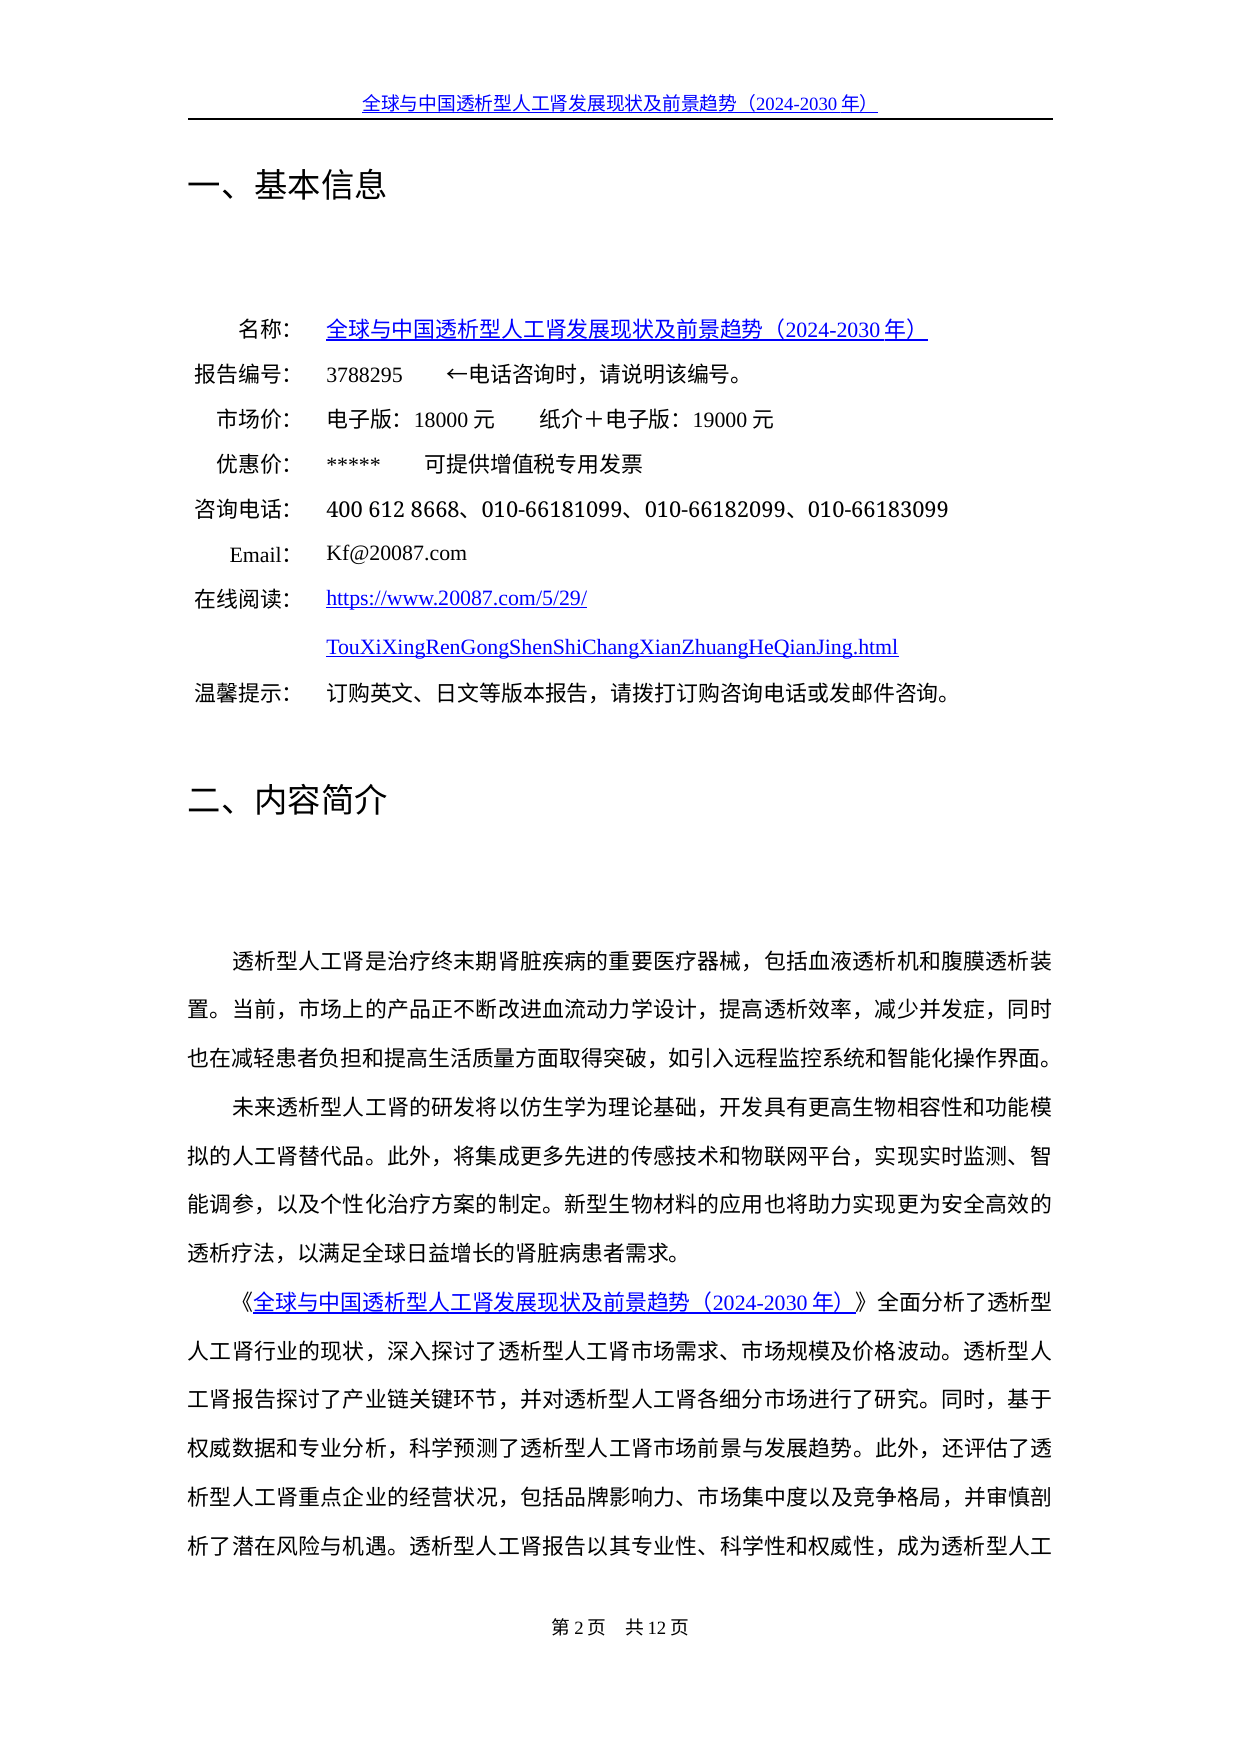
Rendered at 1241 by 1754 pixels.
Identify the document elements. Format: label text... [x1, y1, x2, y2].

table_cell 400 612 8668、010-66181099、010-66182099、010-66183099 [315, 492, 1073, 537]
title 一、基本信息 [187, 150, 1053, 215]
table_cell 温馨提示： [167, 675, 315, 720]
table_cell 3788295 ←电话咨询时，请说明该编号。 [315, 357, 1073, 402]
table_cell [315, 582, 1073, 675]
table_cell 市场价： [167, 402, 315, 447]
table_cell 电子版：18000 元 纸介＋电子版：19000 元 [315, 402, 1073, 447]
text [187, 943, 1053, 1561]
table_cell 在线阅读： [167, 582, 315, 675]
title 二、内容简介 [187, 766, 1053, 831]
table_cell 订购英文、日文等版本报告，请拨打订购咨询电话或发邮件咨询。 [315, 675, 1073, 720]
table_cell 咨询电话： [167, 492, 315, 537]
table_cell Email： [167, 537, 315, 582]
table_cell ***** 可提供增值税专用发票 [315, 447, 1073, 492]
table_cell 优惠价： [167, 447, 315, 492]
table_cell 报告编号： [167, 357, 315, 402]
table_header 全球与中国透析型人工肾发展现状及前景趋势（2024-2030年） [315, 312, 1073, 357]
table_cell Kf@20087.com [315, 537, 1073, 582]
table_header 名称： [167, 312, 315, 357]
